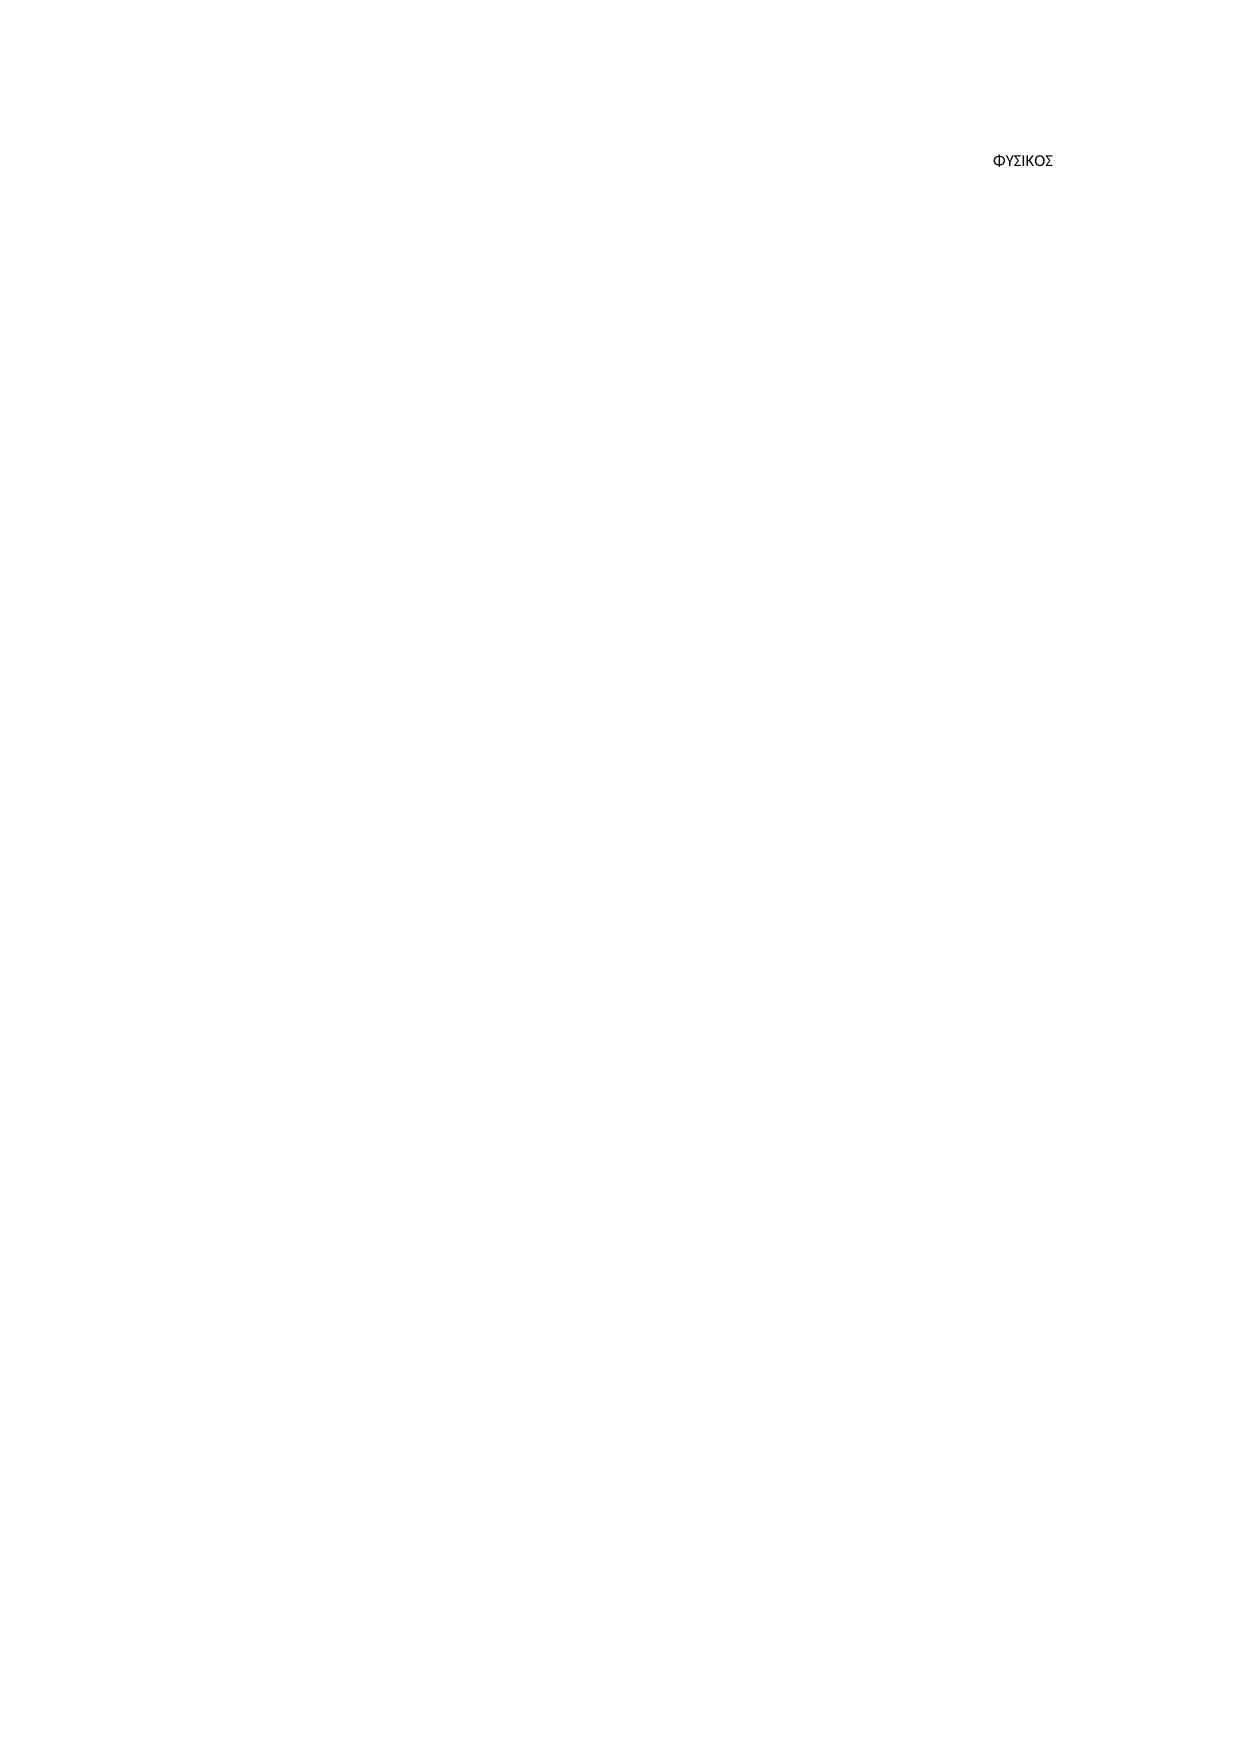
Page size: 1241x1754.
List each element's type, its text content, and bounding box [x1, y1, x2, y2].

text ΦΥΣΙΚΟΣ [187, 150, 1053, 170]
